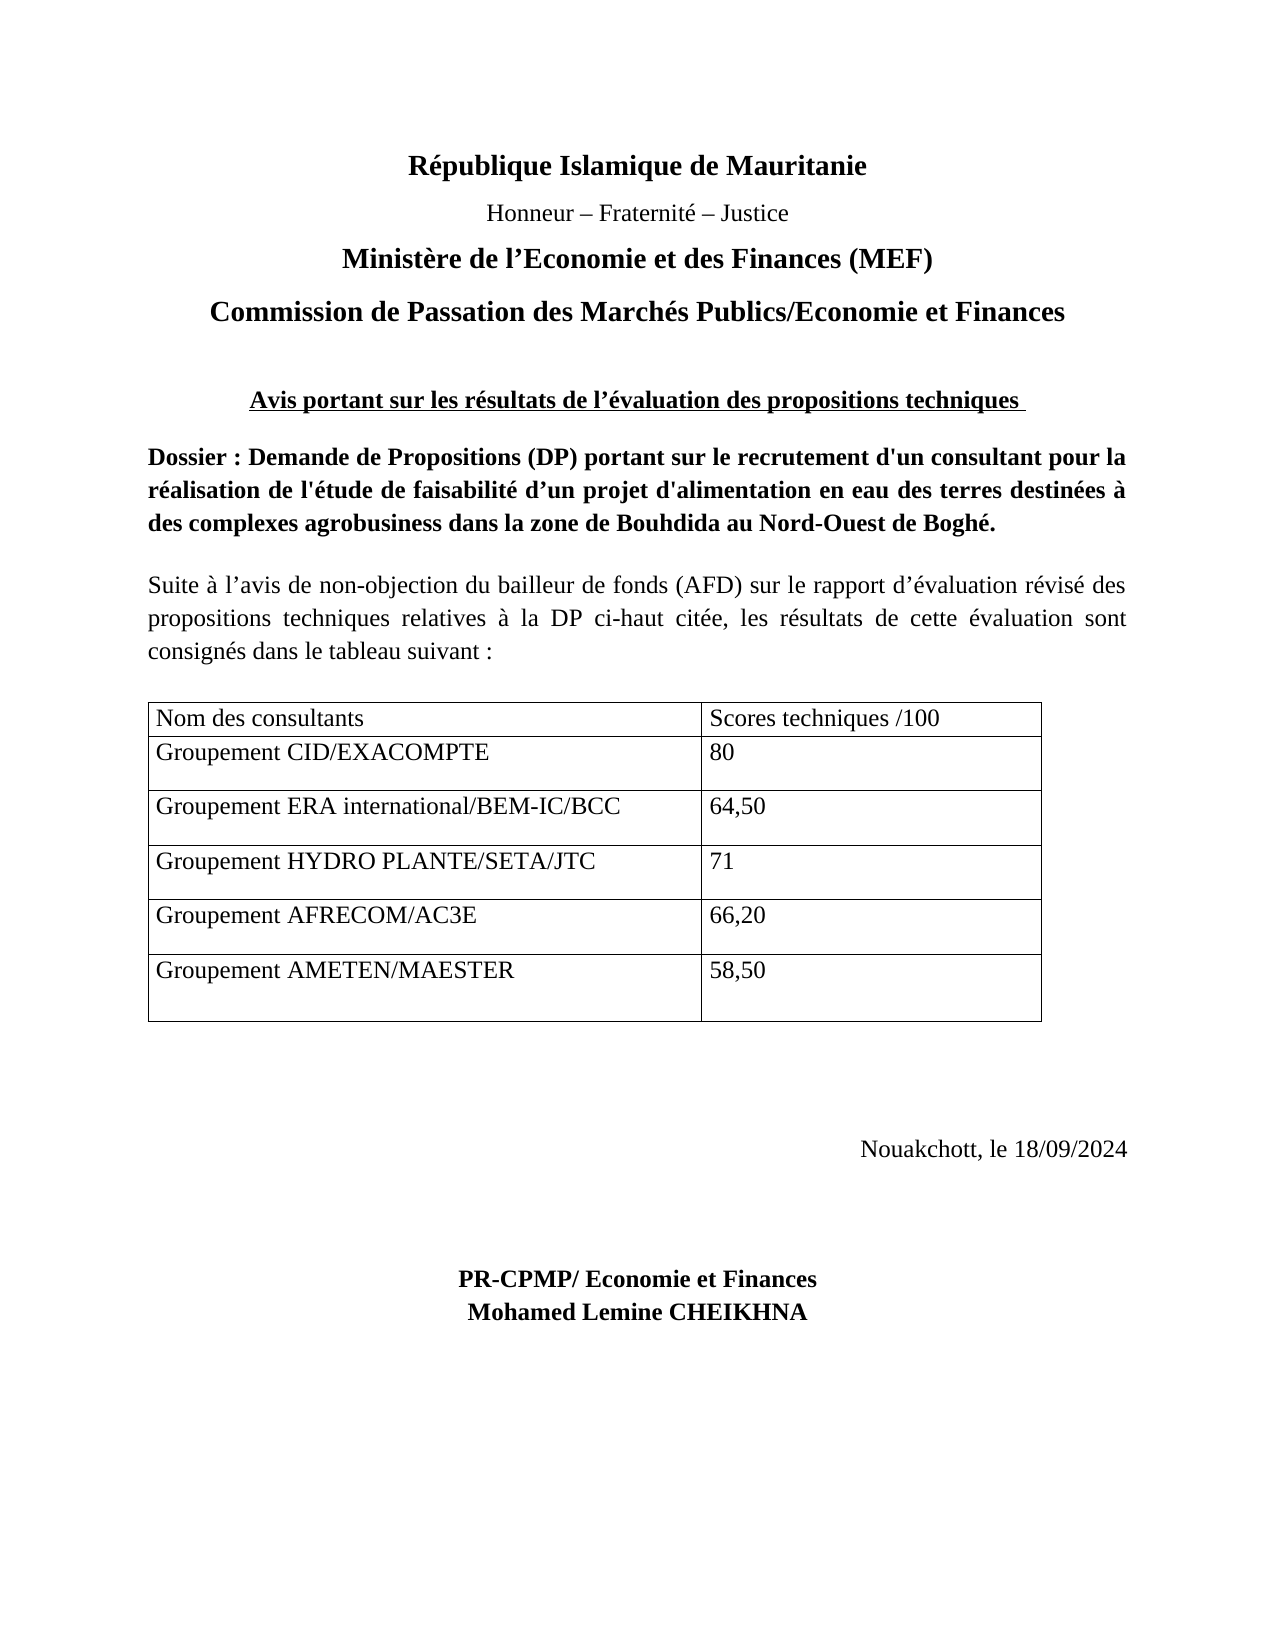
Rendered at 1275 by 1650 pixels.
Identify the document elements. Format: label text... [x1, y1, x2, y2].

text Honneur – Fraternité – Justice [148, 198, 1127, 227]
table_cell 66,20 [702, 900, 1041, 954]
text Suite à l’avis de non-objection du bailleur de fonds (AFD) sur le rapport d’évaluation révisé des propositions techniques relatives à la DP ci-haut citée, les résultats de cette évaluation sont consignés dans le tableau suivant : [148, 570, 1127, 665]
text PR-CPMP/ Economie et Finances [148, 1264, 1127, 1293]
text Commission de Passation des Marchés Publics/Economie et Finances [148, 294, 1127, 327]
table_cell 71 [702, 846, 1041, 899]
table_cell 64,50 [702, 791, 1041, 845]
table_header Nom des consultants [149, 703, 701, 736]
text Ministère de l’Economie et des Finances (MEF) [148, 241, 1127, 274]
text République Islamique de Mauritanie [148, 148, 1127, 181]
table_cell Groupement CID/EXACOMPTE [149, 737, 701, 790]
table_cell 58,50 [702, 955, 1041, 1021]
text Mohamed Lemine CHEIKHNA [148, 1297, 1127, 1326]
table_cell Groupement AFRECOM/AC3E [149, 900, 701, 954]
text Avis portant sur les résultats de l’évaluation des propositions techniques [148, 385, 1127, 413]
table_cell Groupement AMETEN/MAESTER [149, 955, 701, 1021]
text Dossier : Demande de Propositions (DP) portant sur le recrutement d'un consultant pour la réalisation de l'étude de faisabilité d’un projet d'alimentation en eau des terres destinées à des complexes agrobusiness dans la zone de Bouhdida au Nord-Ouest de Boghé. [148, 442, 1127, 537]
table_cell Groupement ERA international/BEM-IC/BCC [149, 791, 701, 845]
text Nouakchott, le 18/09/2024 [148, 1134, 1127, 1163]
table_header Scores techniques /100 [702, 703, 1041, 736]
table_cell Groupement HYDRO PLANTE/SETA/JTC [149, 846, 701, 899]
table_cell 80 [702, 737, 1041, 790]
